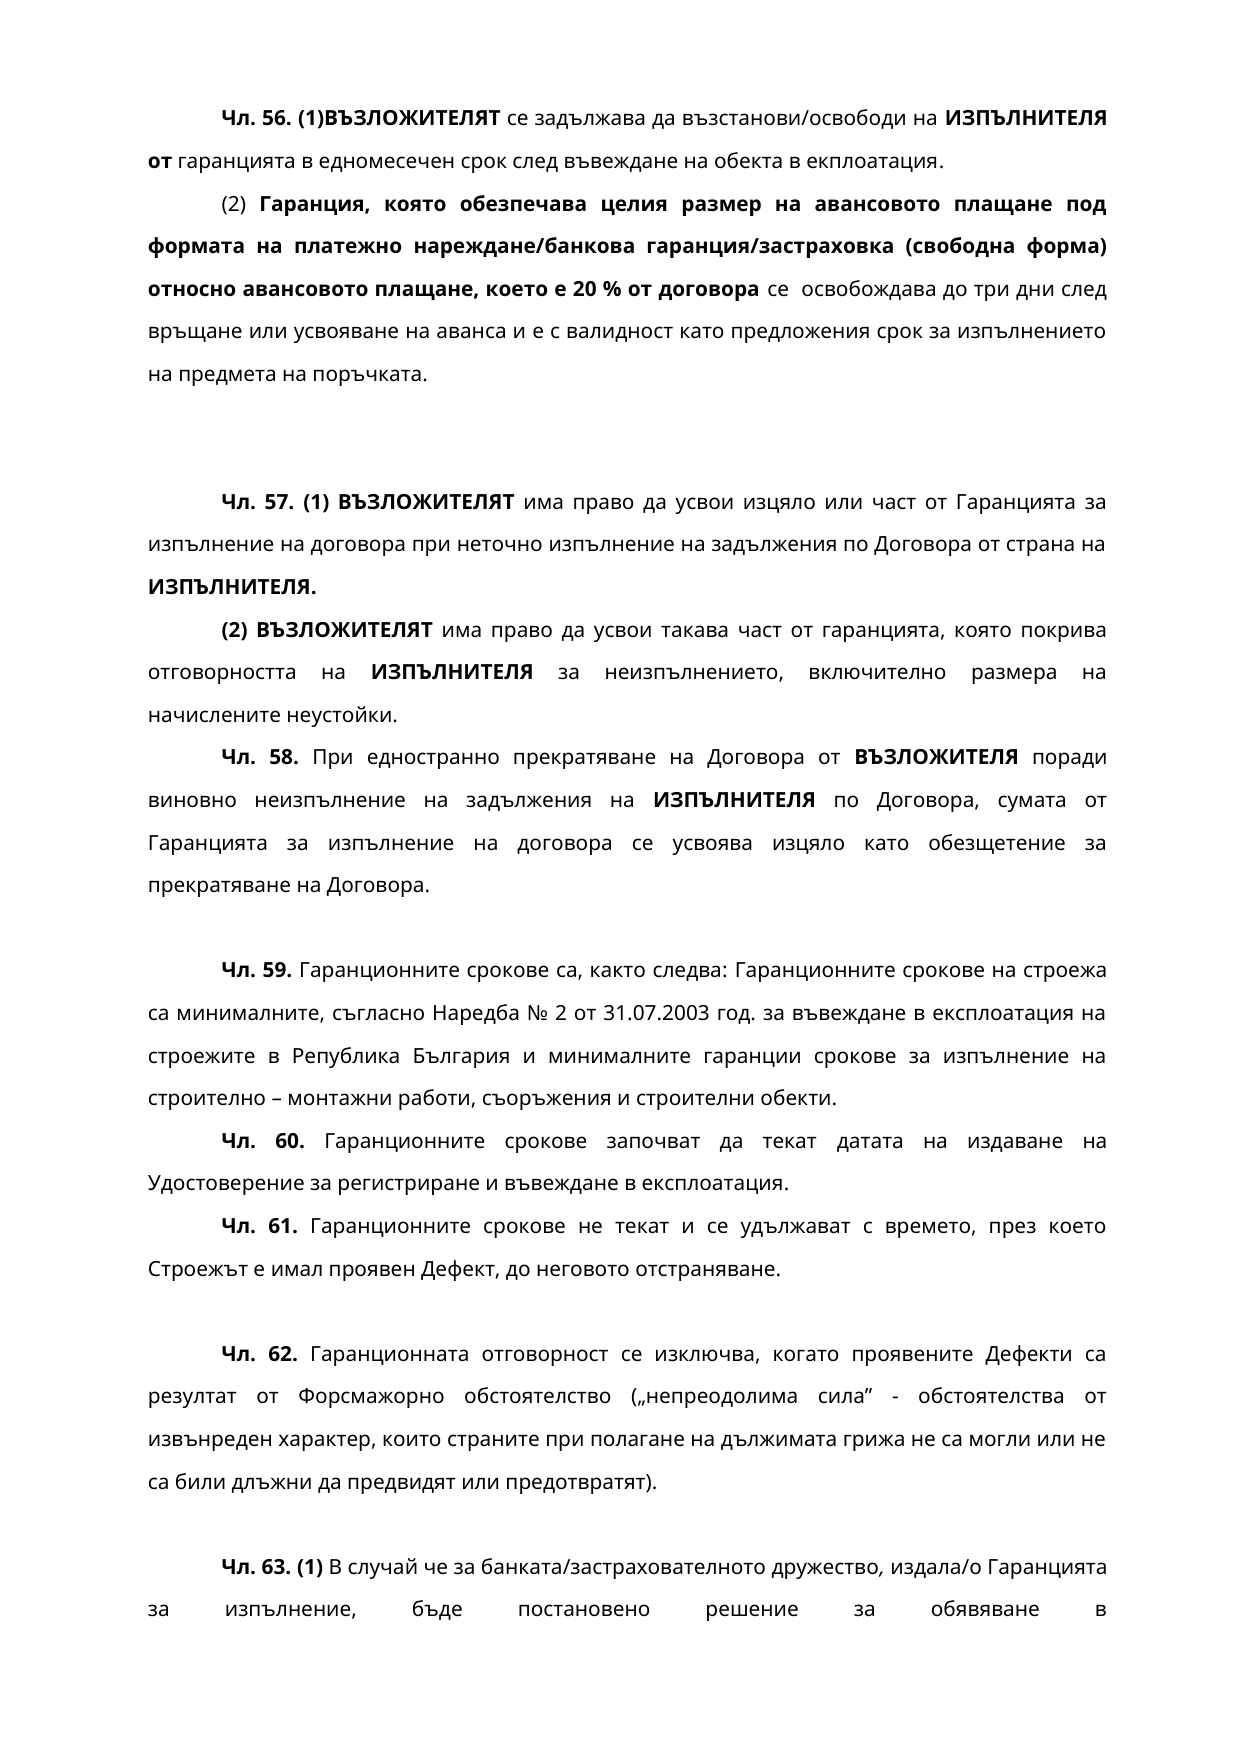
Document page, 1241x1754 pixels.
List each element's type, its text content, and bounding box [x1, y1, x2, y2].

text Чл. 57. (1) ВЪЗЛОЖИТЕЛЯТ има право да усвои изцяло или част от Гаранцията за изпълнение на договора при неточно изпълнение на задължения по Договора от страна на ИЗПЪЛНИТЕЛЯ. [148, 487, 1107, 601]
text Чл. 58. При едностранно прекратяване на Договора от ВЪЗЛОЖИТЕЛЯ поради виновно неизпълнение на задължения на ИЗПЪЛНИТЕЛЯ по Договора, сумата от Гаранцията за изпълнение на договора се усвоява изцяло като обезщетение за прекратяване на Договора. [148, 742, 1107, 899]
text Чл. 56. (1)ВЪЗЛОЖИТЕЛЯТ се задължава да възстанови/освободи на ИЗПЪЛНИТЕЛЯ от гаранцията в едномесечен срок след въвеждане на обекта в екплоатация. [148, 103, 1107, 174]
text Чл. 60. Гаранционните срокове започват да текат датата на издаване на Удостоверение за регистриране и въвеждане в експлоатация. [148, 1126, 1107, 1197]
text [148, 1552, 1107, 1623]
text Чл. 61. Гаранционните срокове не текат и се удължават с времето, през което Строежът е имал проявен Дефект, до неговото отстраняване. [148, 1211, 1107, 1282]
text (2) Гаранция, която обезпечава целия размер на авансовото плащане под формата на платежно нареждане/банкова гаранция/застраховка (свободна форма) относно авансовото плащане, което е 20 % от договора се освобождава до три дни след връщане или усвояване на аванса и е с валидност като предложения срок за изпълнението на предмета на поръчката. [148, 189, 1107, 387]
text Чл. 62. Гаранционната отговорност се изключва, когато проявените Дефекти са резултат от Форсмажорно обстоятелство („непреодолима сила” - обстоятелства от извънреден характер, които страните при полагане на дължимата грижа не са могли или не са били длъжни да предвидят или предотвратят). [148, 1339, 1107, 1495]
text Чл. 59. Гаранционните срокове са, както следва: Гаранционните срокове на строежа са минималните, съгласно Наредба № 2 от 31.07.2003 год. за въвеждане в експлоатация на строежите в Република България и минималните гаранции срокове за изпълнение на строително – монтажни работи, съоръжения и строителни обекти. [148, 956, 1107, 1112]
text (2) ВЪЗЛОЖИТЕЛЯТ има право да усвои такава част от гаранцията, която покрива отговорността на ИЗПЪЛНИТЕЛЯ за неизпълнението, включително размера на начислените неустойки. [148, 615, 1107, 728]
